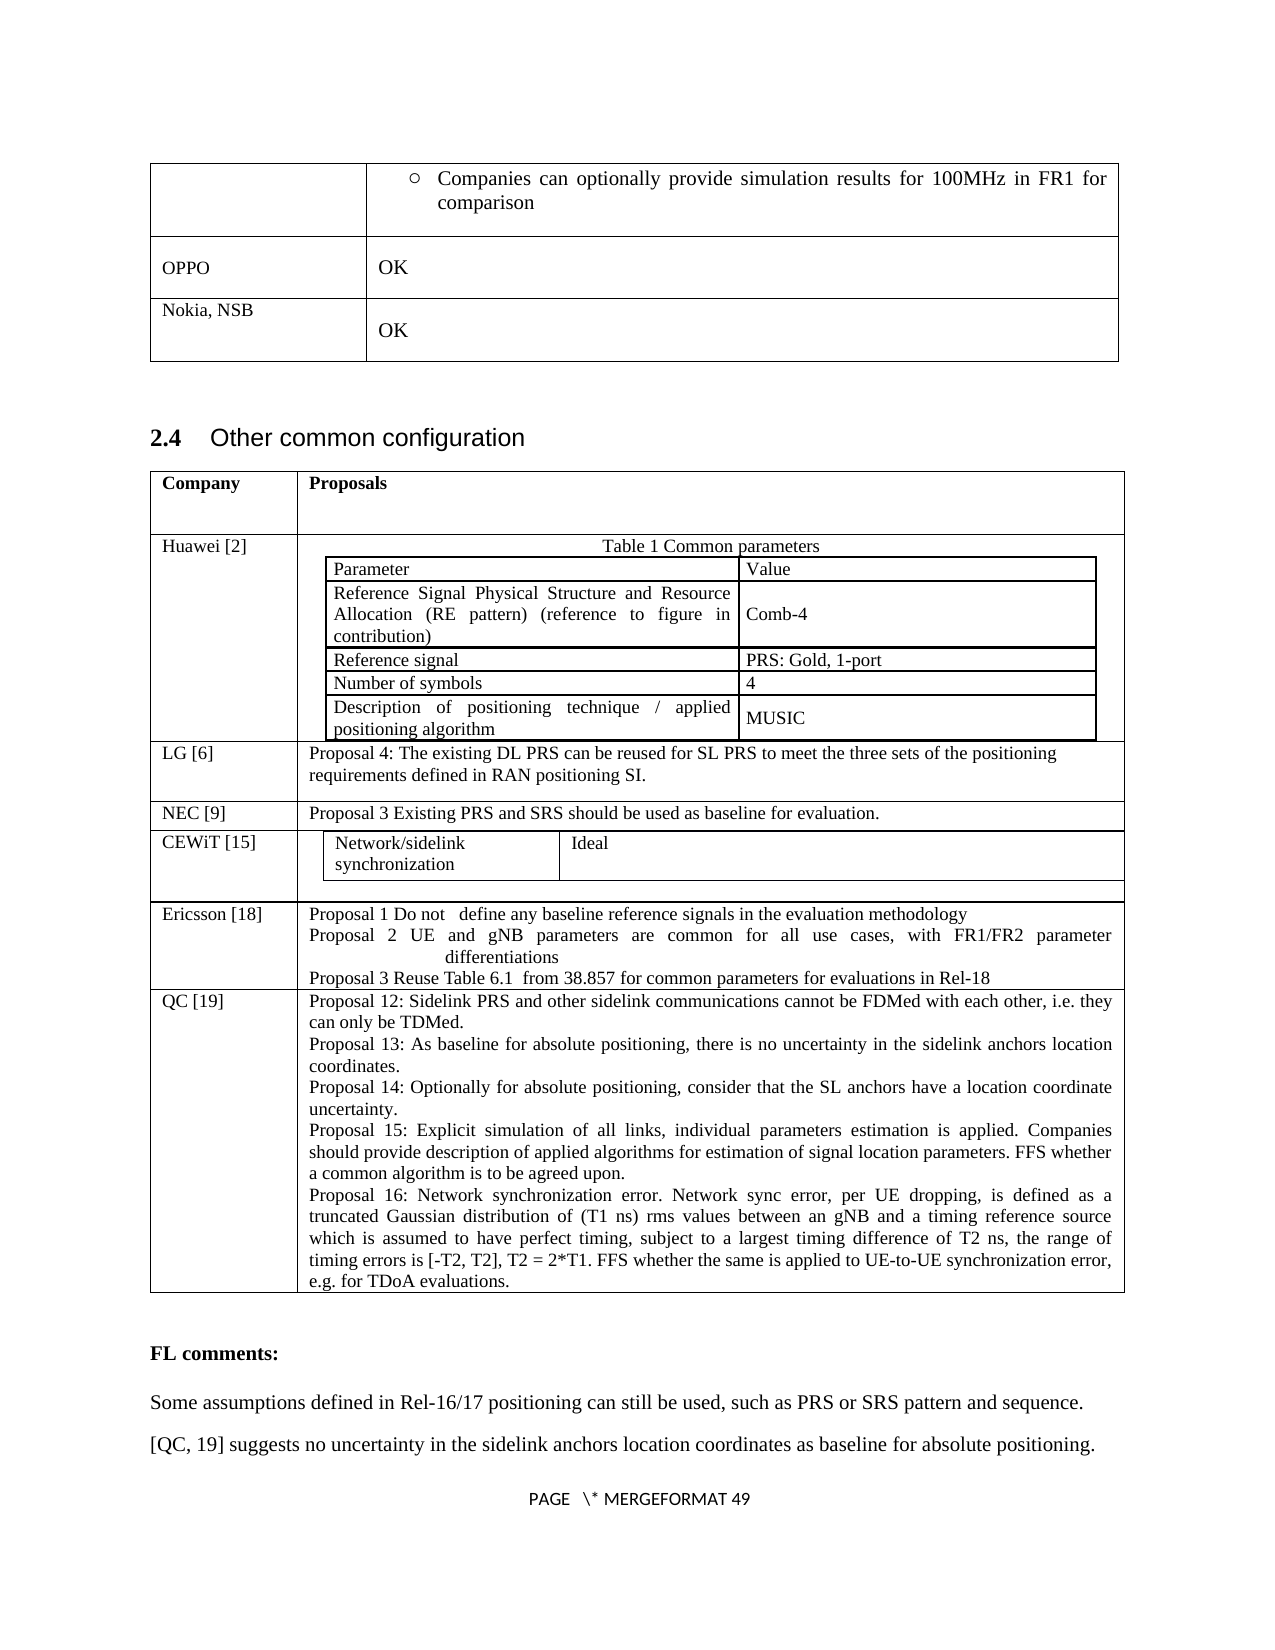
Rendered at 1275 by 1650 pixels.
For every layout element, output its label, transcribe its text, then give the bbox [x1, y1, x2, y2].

table_cell CEWiT [15] [151, 831, 297, 901]
table_cell Huawei [2] [151, 535, 297, 741]
table_cell NEC [9] [151, 802, 297, 830]
table_cell [298, 831, 1124, 901]
table_header Proposals [298, 472, 1124, 533]
table_cell FL [151, 164, 366, 236]
table_cell Proposal 3 Existing PRS and SRS should be used as baseline for evaluation. [298, 802, 1124, 830]
table_cell Ericsson [18] [151, 903, 297, 989]
table_cell Nokia, NSB [151, 299, 366, 361]
table_cell QC [19] [151, 990, 297, 1292]
table_cell Proposal 4: The existing DL PRS can be reused for SL PRS to meet the three sets of the positioning requirements defined in RAN positioning SI. [298, 742, 1124, 801]
table_cell OK [367, 299, 1118, 361]
table_cell LG [6] [151, 742, 297, 801]
table_cell Proposal 1: Sidelink PRS and other sidelink communications cannot be FDMed with each other, i.e. they can only be TDMed. Proposal 2: As baseline for absolute positioning, there is no uncertainty in the sidelink anchors location coordinates. Proposal 3: Optionally for absolute positioning, consider that the SL anchors have a location coordinate uncertainty. Proposal 4: Explicit simulation of all links, individual parameters estimation is applied. Companies should provide description of applied algorithms for estimation of signal location parameters. FFS whether a common algorithm is to be agreed upon. Proposal 5: Network synchronization error. Network sync error, per UE dropping, is defined as a truncated Gaussian distribution of (T1 ns) rms values between an gNB and a timing reference source which is assumed to have perfect timing, subject to a largest timing difference of T2 ns, the range of timing errors is [-T2, T2], T2 = 2*T1. FFS whether the same is applied to UE-to-UE synchronization error, e.g. for TDoA evaluations. [298, 990, 1124, 1292]
subtitle Other common configuration [150, 423, 1125, 452]
text [QC, 19] suggests no uncertainty in the sidelink anchors location coordinates as baseline for absolute positioning. [150, 1432, 1125, 1456]
table_cell Proposal 1 Do not define any baseline reference signals in the evaluation methodology Proposal 2 UE and gNB parameters are common for all use cases, with FR1/FR2 parameter differentiations Proposal 3 Reuse Table 6.1 from 38.857 for common parameters for evaluations in Rel-18 [298, 903, 1124, 989]
table_cell OPPO [151, 237, 366, 298]
text Some assumptions defined in Rel-16/17 positioning can still be used, such as PRS or SRS pattern and sequence. [150, 1389, 1125, 1414]
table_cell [367, 164, 1118, 236]
table_header Company [151, 472, 297, 533]
text FL comments: [150, 1341, 1125, 1365]
table_cell OK [367, 237, 1118, 298]
